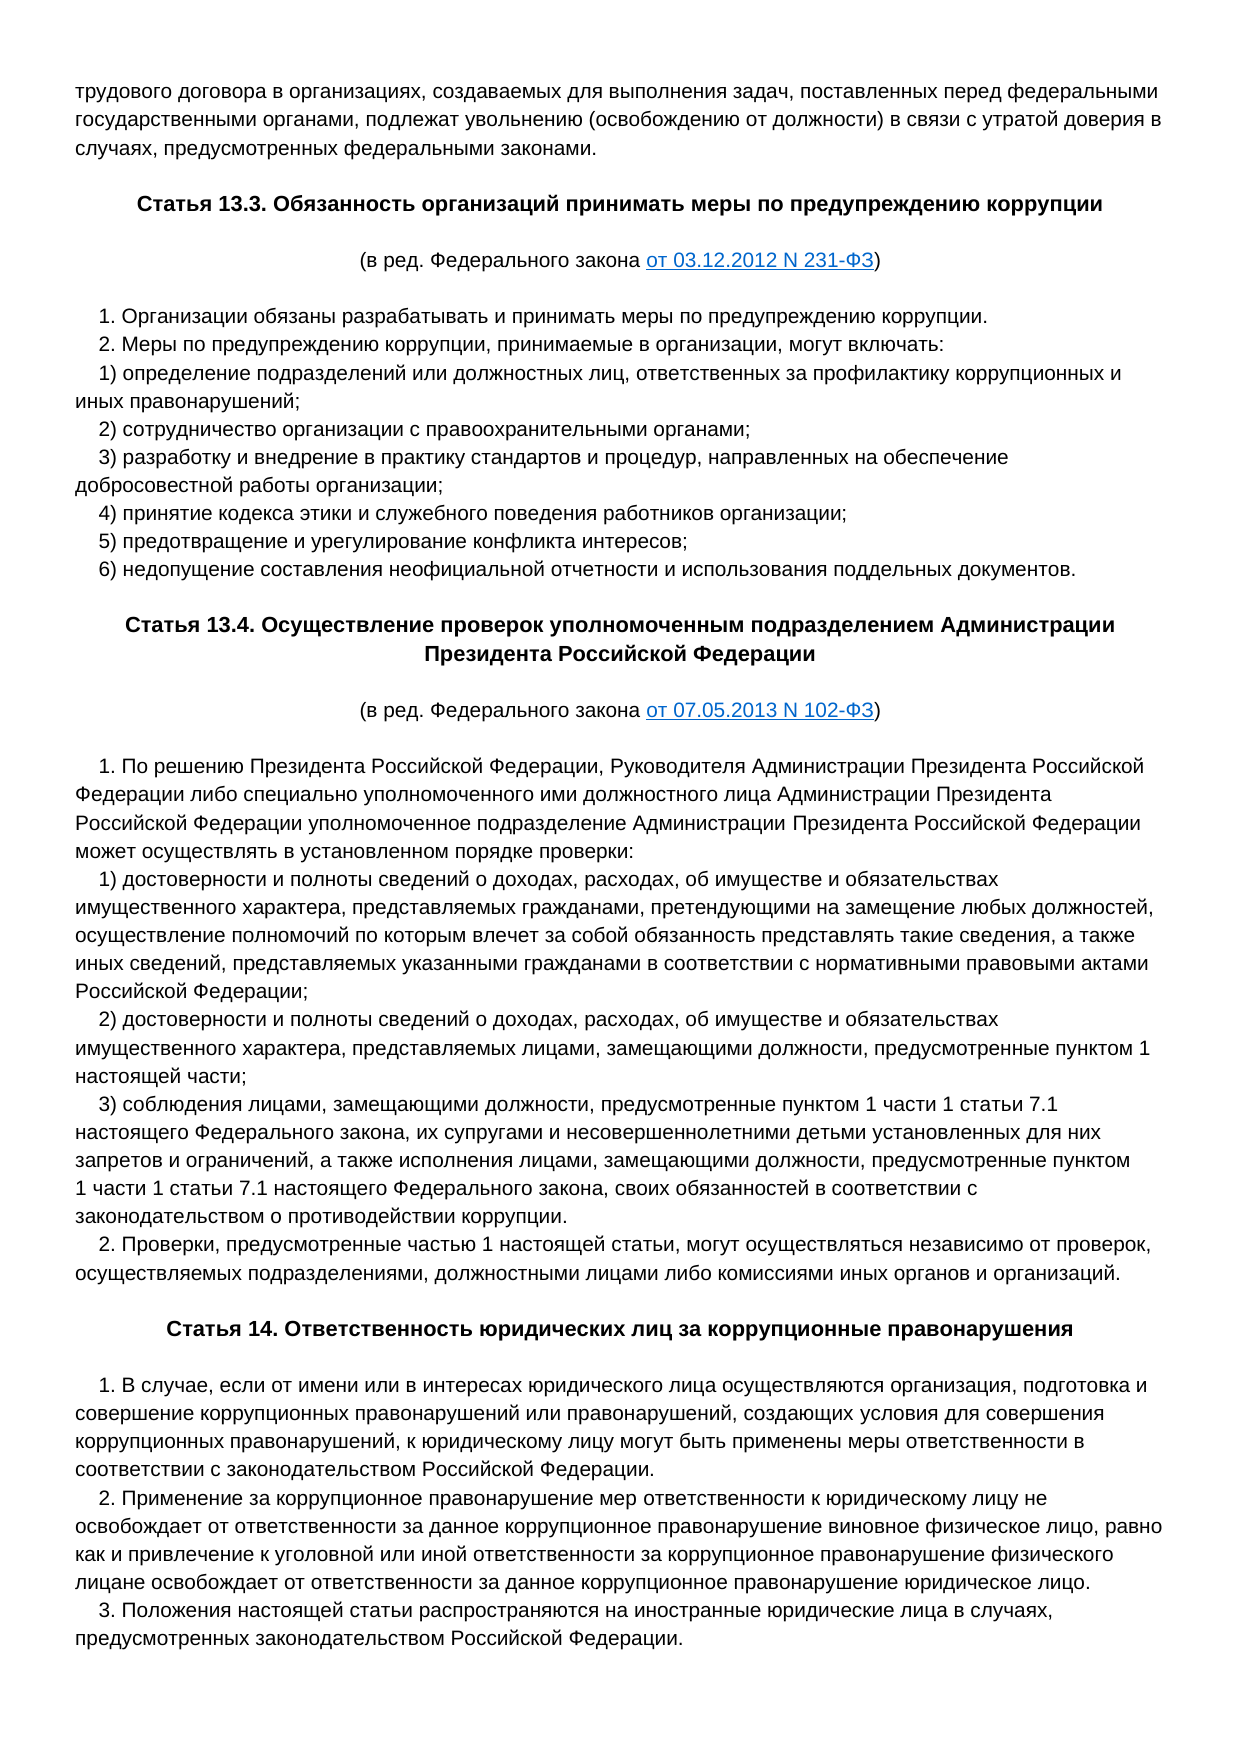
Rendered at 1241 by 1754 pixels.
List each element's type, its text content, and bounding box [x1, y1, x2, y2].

text 1. По решению Президента Российской Федерации, Руководителя Администрации Президента Российской Федерации либо специально уполномоченного ими должностного лица Администрации Президента Российской Федерации уполномоченное подразделение Администрации Президента Российской Федерации может осуществлять в установленном порядке проверки: 1) достоверности и полноты сведений о доходах, расходах, об имуществе и обязательствах имущественного характера, представляемых гражданами, претендующими на замещение любых должностей, осуществление полномочий по которым влечет за собой обязанность представлять такие сведения, а также иных сведений, представляемых указанными гражданами в соответствии с нормативными правовыми актами Российской Федерации; 2) достоверности и полноты сведений о доходах, расходах, об имуществе и обязательствах имущественного характера, представляемых лицами, замещающими должности, предусмотренные пунктом 1 настоящей части; 3) соблюдения лицами, замещающими должности, предусмотренные пунктом 1 части 1 статьи 7.1 настоящего Федерального закона, их супругами и несовершеннолетними детьми установленных для них запретов и ограничений, а также исполнения лицами, замещающими должности, предусмотренные пунктом 1 части 1 статьи 7.1 настоящего Федерального закона, своих обязанностей в соответствии с законодательством о противодействии коррупции. 2. Проверки, предусмотренные частью 1 настоящей статьи, могут осуществляться независимо от проверок, осуществляемых подразделениями, должностными лицами либо комиссиями иных органов и организаций. [75, 722, 1165, 1312]
text Статья 14. Ответственность юридических лиц за коррупционные правонарушения [75, 1312, 1165, 1341]
text 1. Организации обязаны разрабатывать и принимать меры по предупреждению коррупции. 2. Меры по предупреждению коррупции, принимаемые в организации, могут включать: 1) определение подразделений или должностных лиц, ответственных за профилактику коррупционных и иных правонарушений; 2) сотрудничество организации с правоохранительными органами; 3) разработку и внедрение в практику стандартов и процедур, направленных на обеспечение добросовестной работы организации; 4) принятие кодекса этики и служебного поведения работников организации; 5) предотвращение и урегулирование конфликта интересов; 6) недопущение составления неофициальной отчетности и использования поддельных документов. [75, 272, 1165, 609]
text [75, 75, 1165, 187]
text 1. В случае, если от имени или в интересах юридического лица осуществляются организация, подготовка и совершение коррупционных правонарушений или правонарушений, создающих условия для совершения коррупционных правонарушений, к юридическому лицу могут быть применены меры ответственности в соответствии с законодательством Российской Федерации. 2. Применение за коррупционное правонарушение мер ответственности к юридическому лицу не освобождает от ответственности за данное коррупционное правонарушение виновное физическое лицо, равно как и привлечение к уголовной или иной ответственности за коррупционное правонарушение физического лицане освобождает от ответственности за данное коррупционное правонарушение юридическое лицо. 3. Положения настоящей статьи распространяются на иностранные юридические лица в случаях, предусмотренных законодательством Российской Федерации. [75, 1341, 1165, 1678]
text (в ред. Федерального закона от 07.05.2013 N 102-ФЗ) [75, 694, 1165, 722]
text (в ред. Федерального закона от 03.12.2012 N 231-ФЗ) [75, 244, 1165, 272]
text Статья 13.3. Обязанность организаций принимать меры по предупреждению коррупции [75, 187, 1165, 216]
text Статья 13.4. Осуществление проверок уполномоченным подразделением Администрации Президента Российской Федерации [75, 609, 1165, 666]
